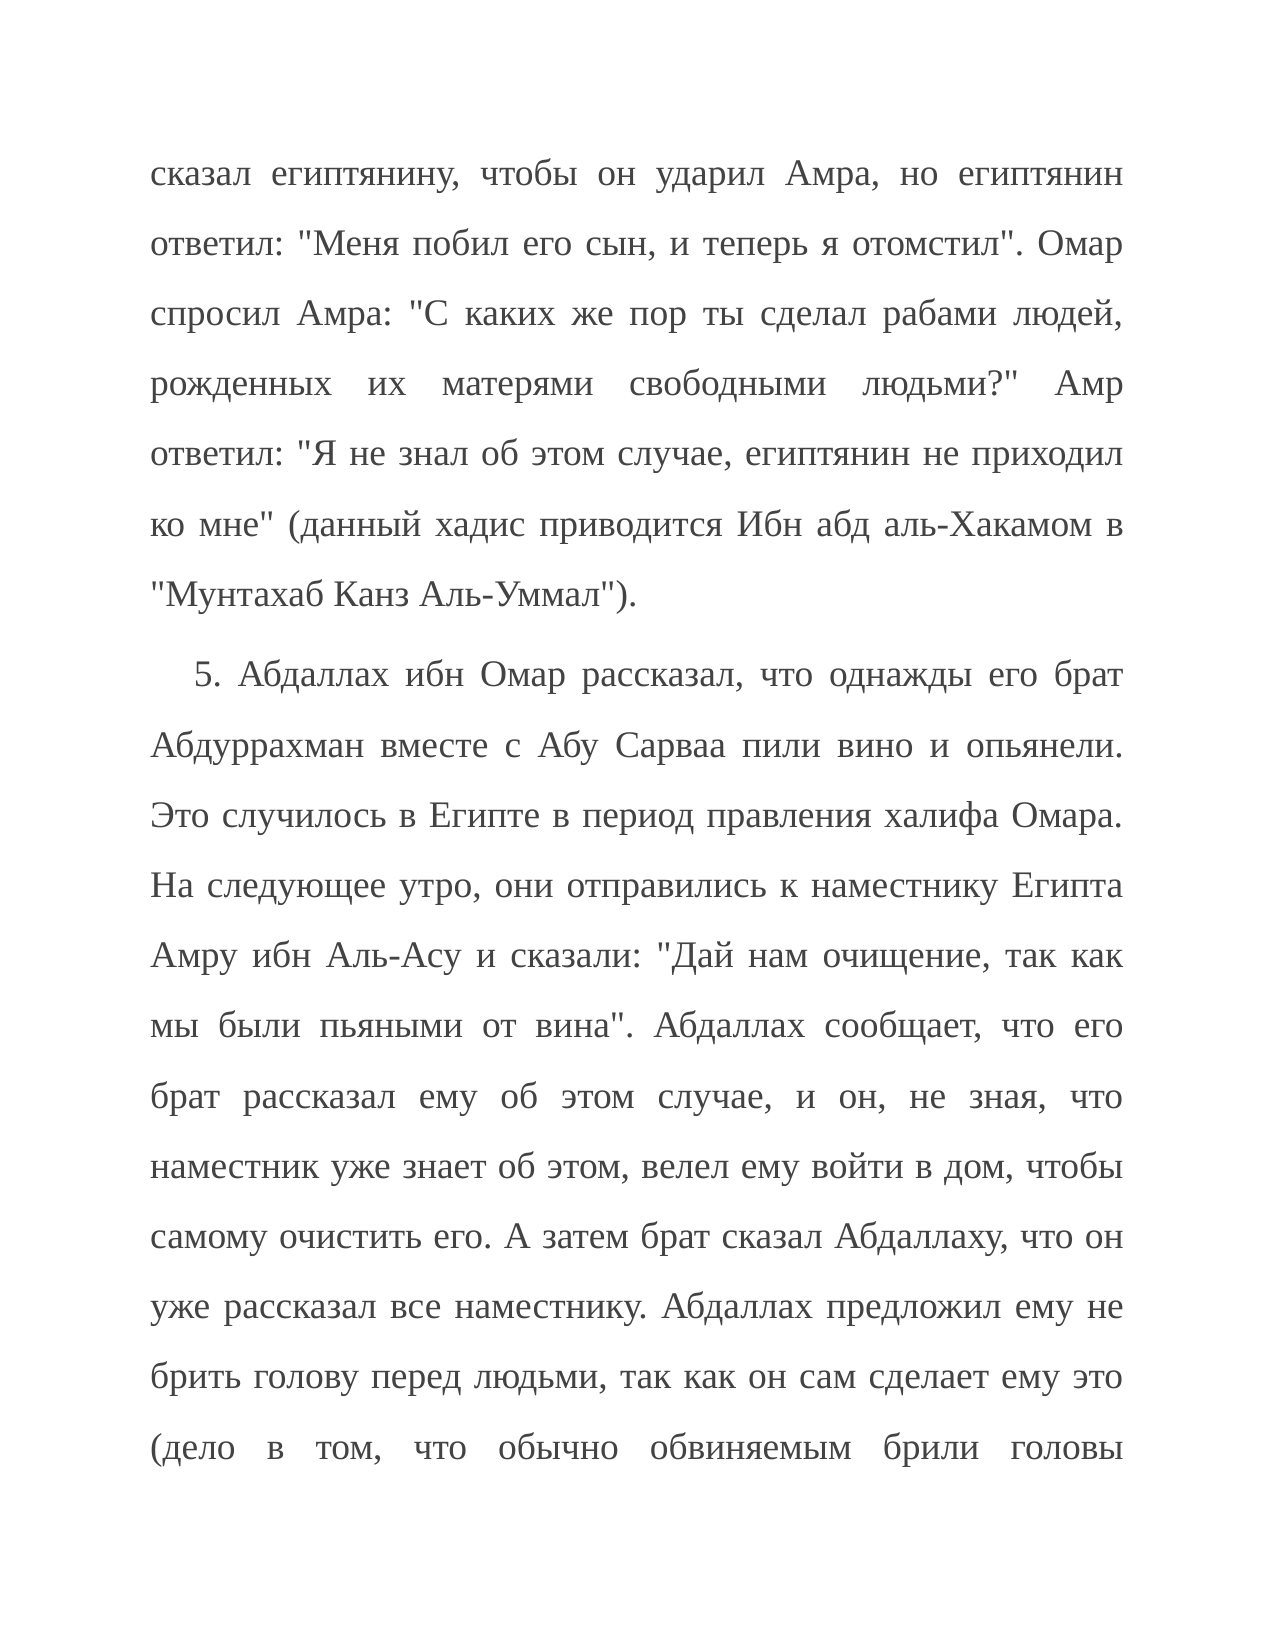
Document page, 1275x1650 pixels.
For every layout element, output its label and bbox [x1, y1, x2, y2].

text [150, 150, 1125, 614]
text [150, 652, 1125, 1467]
